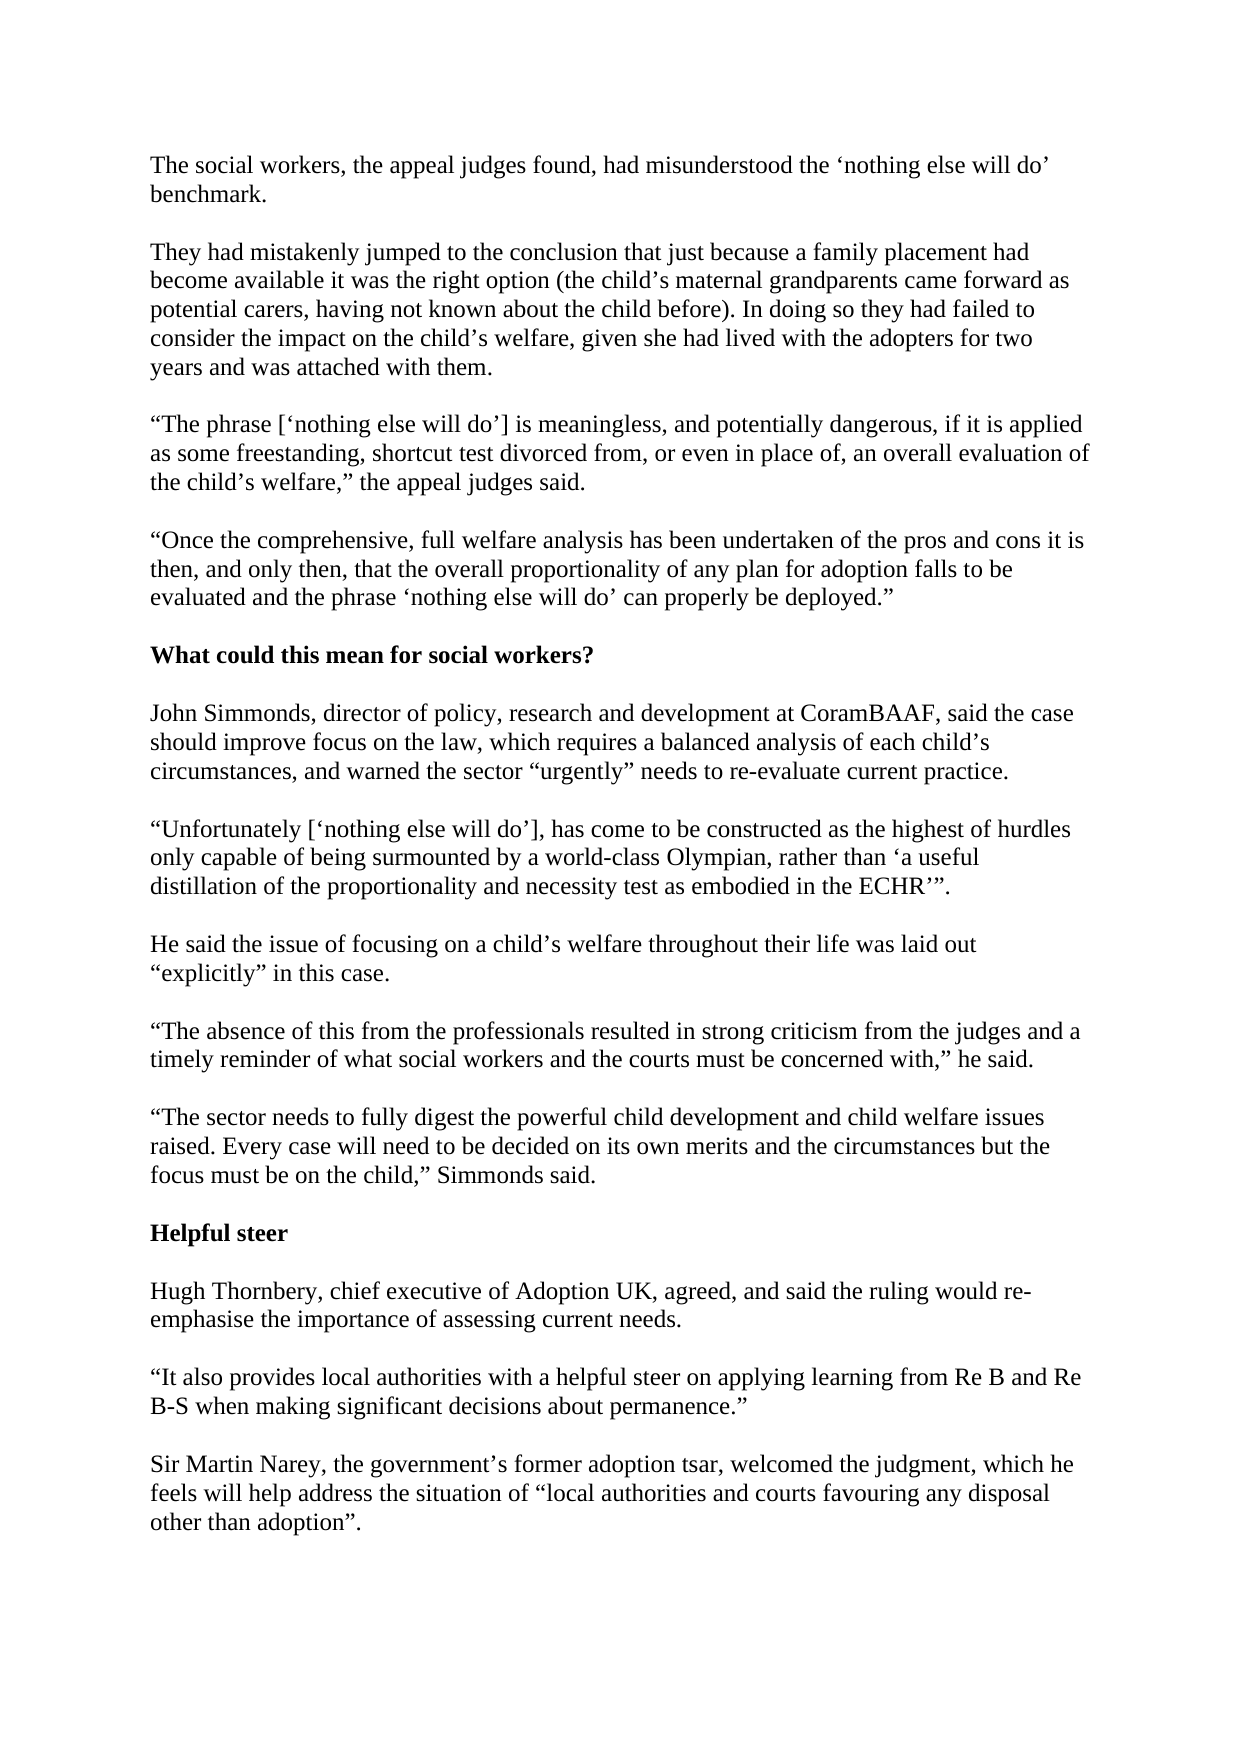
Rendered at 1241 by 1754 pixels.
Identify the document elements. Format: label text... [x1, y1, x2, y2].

text What could this mean for social workers? [150, 640, 1090, 669]
text Sir Martin Narey, the government’s former adoption tsar, welcomed the judgment, which he feels will help address the situation of “local authorities and courts favouring any disposal other than adoption”. [150, 1449, 1090, 1535]
text John Simmonds, director of policy, research and development at CoramBAAF, said the case should improve focus on the law, which requires a balanced analysis of each child’s circumstances, and warned the sector “urgently” needs to re-evaluate current practice. [150, 698, 1090, 784]
text Helpful steer [150, 1218, 1090, 1247]
text “Unfortunately [‘nothing else will do’], has come to be constructed as the highest of hurdles only capable of being surmounted by a world-class Olympian, rather than ‘a useful distillation of the proportionality and necessity test as embodied in the ECHR’”. [150, 814, 1090, 900]
text “The absence of this from the professionals resulted in strong criticism from the judges and a timely reminder of what social workers and the courts must be concerned with,” he said. [150, 1016, 1090, 1073]
text They had mistakenly jumped to the conclusion that just because a family placement had become available it was the right option (the child’s maternal grandparents came forward as potential carers, having not known about the child before). In doing so they had failed to consider the impact on the child’s welfare, given she had lived with the adopters for two years and was attached with them. [150, 237, 1090, 380]
text Hugh Thornbery, chief executive of Adoption UK, agreed, and said the ruling would re-emphasise the importance of assessing current needs. [150, 1276, 1090, 1333]
text “The sector needs to fully digest the powerful child development and child welfare issues raised. Every case will need to be decided on its own merits and the circumstances but the focus must be on the child,” Simmonds said. [150, 1102, 1090, 1189]
text “Once the comprehensive, full welfare analysis has been undertaken of the pros and cons it is then, and only then, that the overall proportionality of any plan for adoption falls to be evaluated and the phrase ‘nothing else will do’ can properly be deployed.” [150, 525, 1090, 611]
text The social workers, the appeal judges found, had misunderstood the ‘nothing else will do’ benchmark. [150, 150, 1090, 207]
text “The phrase [‘nothing else will do’] is meaningless, and potentially dangerous, if it is applied as some freestanding, shortcut test divorced from, or even in place of, an overall evaluation of the child’s welfare,” the appeal judges said. [150, 409, 1090, 496]
text He said the issue of focusing on a child’s welfare throughout their life was laid out “explicitly” in this case. [150, 929, 1090, 987]
text “It also provides local authorities with a helpful steer on applying learning from Re B and Re B-S when making significant decisions about permanence.” [150, 1362, 1090, 1420]
